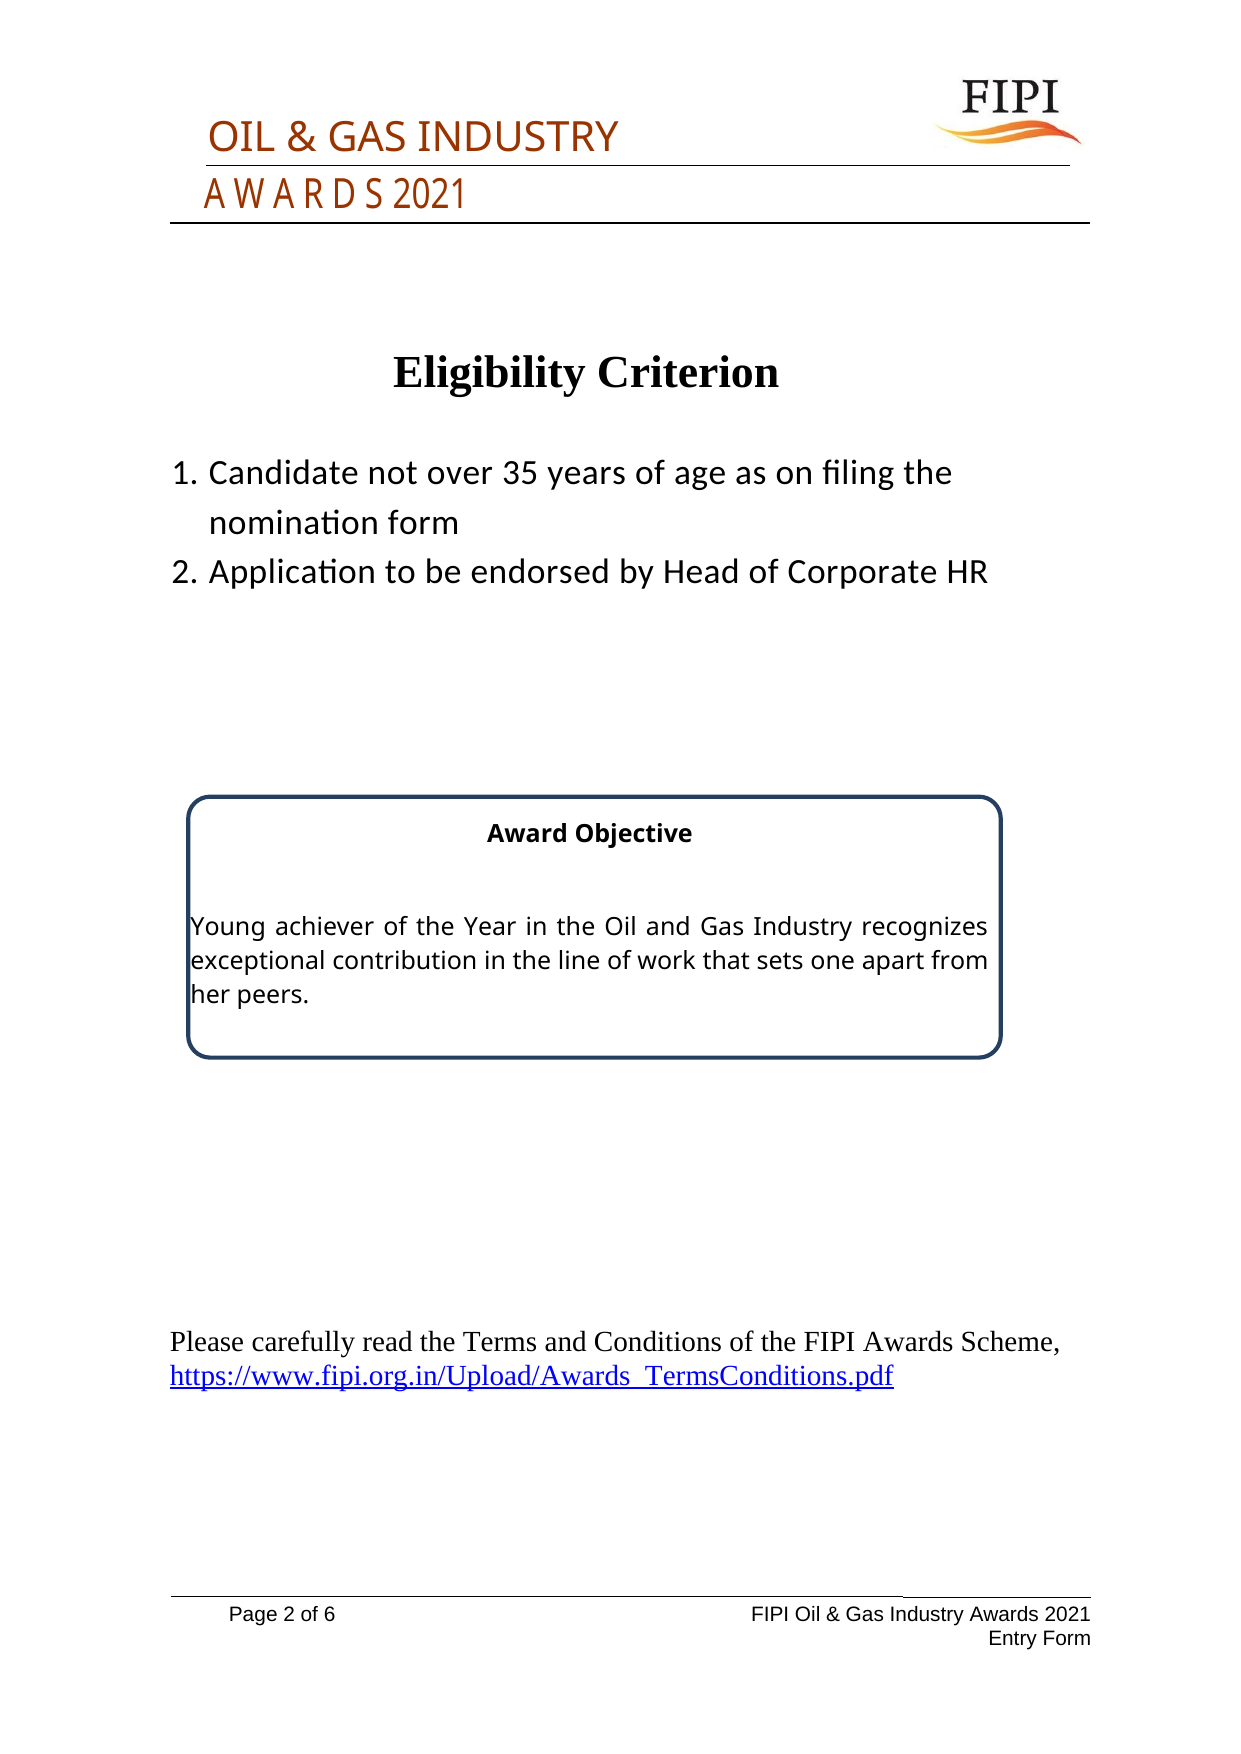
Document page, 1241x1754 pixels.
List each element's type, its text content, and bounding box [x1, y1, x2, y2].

list Application to be endorsed by Head of Corporate HR [171, 549, 1003, 593]
picture [931, 75, 1088, 152]
text Please carefully read the Terms and Conditions of the FIPI Awards Scheme, https://www.fipi.org.in/Upload/Awards_TermsConditions.pdf [169, 1324, 1090, 1391]
text Eligibility Criterion [169, 344, 1003, 397]
list Candidate not over 35 years of age as on filing the nomination form [171, 450, 1003, 543]
